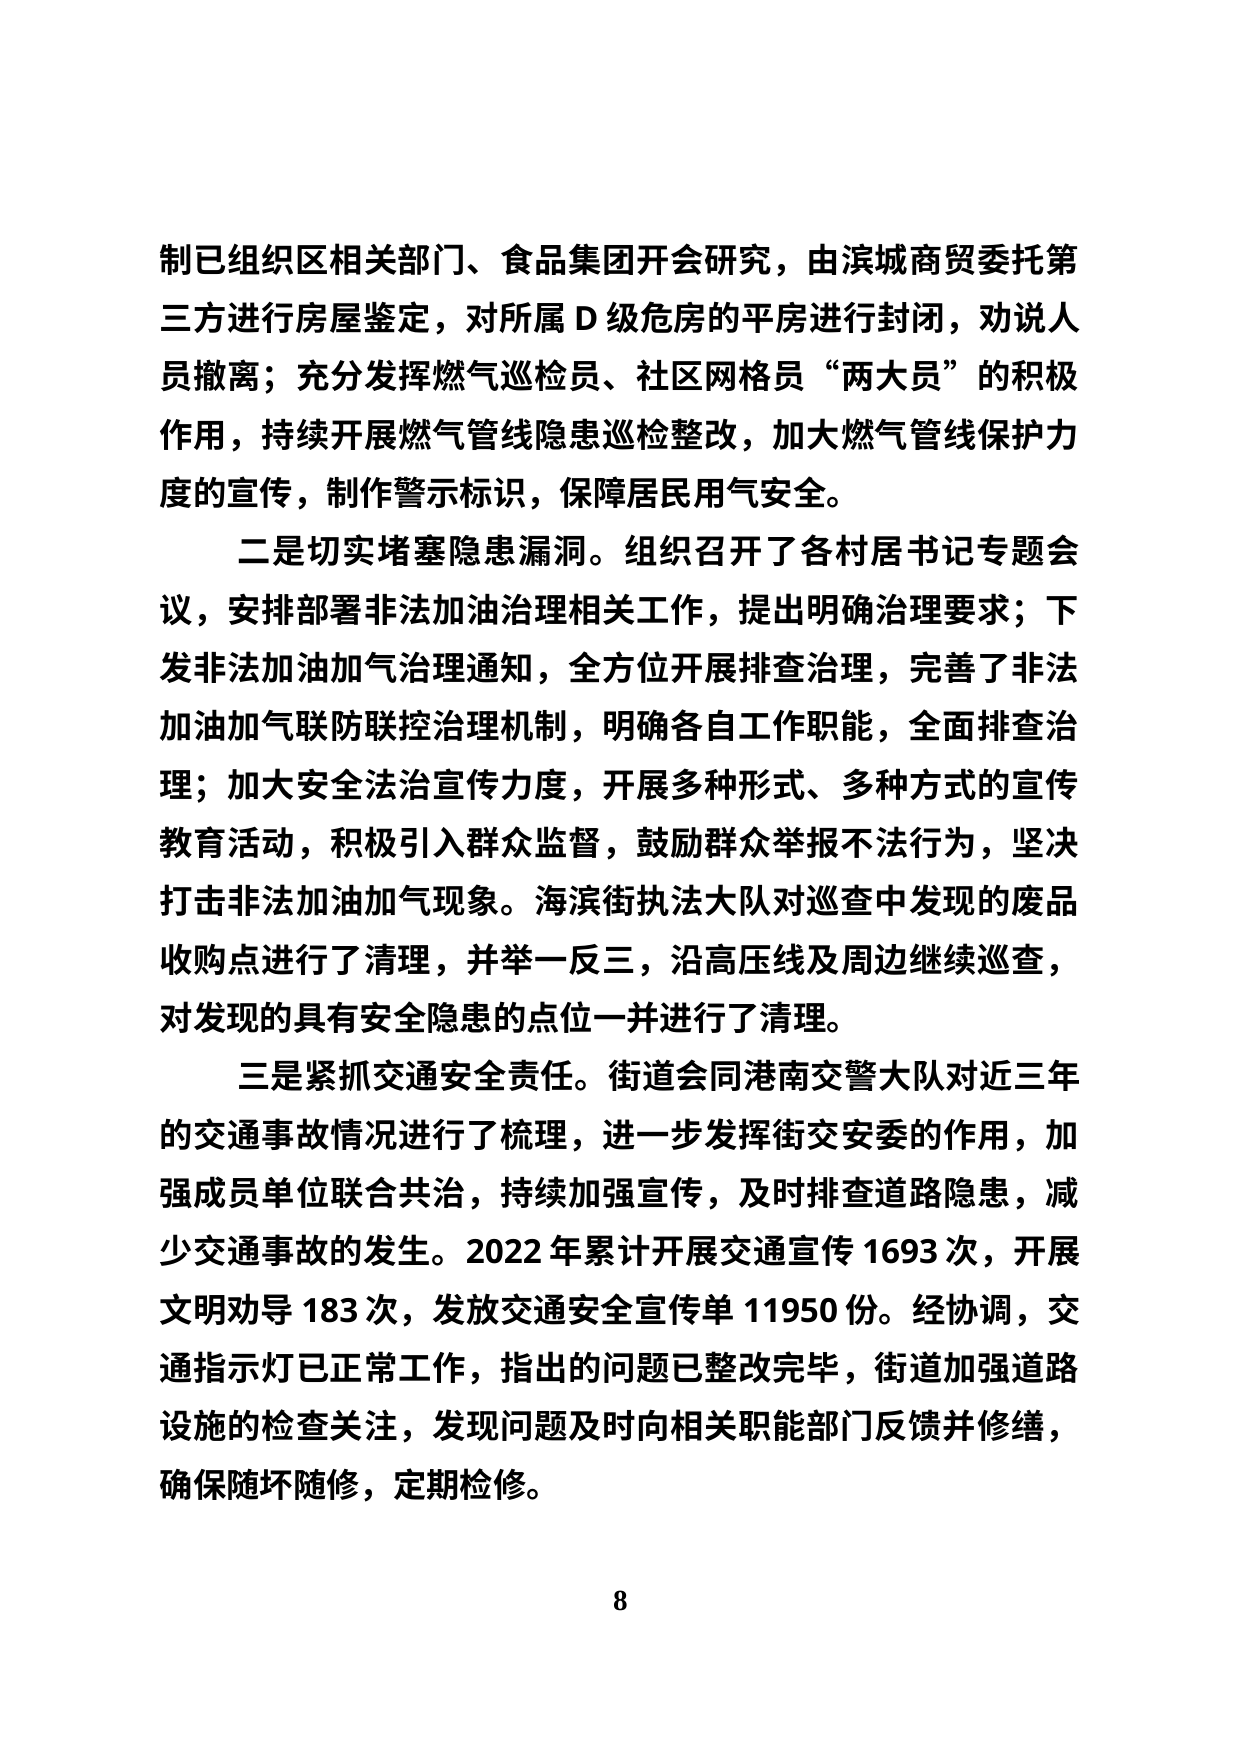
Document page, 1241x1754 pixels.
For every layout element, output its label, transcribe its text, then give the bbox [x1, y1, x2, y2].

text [159, 226, 1081, 517]
text 二是切实堵塞隐患漏洞。组织召开了各村居书记专题会议，安排部署非法加油治理相关工作，提出明确治理要求；下发非法加油加气治理通知，全方位开展排查治理，完善了非法加油加气联防联控治理机制，明确各自工作职能，全面排查治理；加大安全法治宣传力度，开展多种形式、多种方式的宣传教育活动，积极引入群众监督，鼓励群众举报不法行为，坚决打击非法加油加气现象。海滨街执法大队对巡查中发现的废品收购点进行了清理，并举一反三，沿高压线及周边继续巡查，对发现的具有安全隐患的点位一并进行了清理。 [159, 517, 1081, 1042]
text 三是紧抓交通安全责任。街道会同港南交警大队对近三年的交通事故情况进行了梳理，进一步发挥街交安委的作用，加强成员单位联合共治，持续加强宣传，及时排查道路隐患，减少交通事故的发生。2022年累计开展交通宣传1693次，开展文明劝导183次，发放交通安全宣传单11950份。经协调，交通指示灯已正常工作，指出的问题已整改完毕，街道加强道路设施的检查关注，发现问题及时向相关职能部门反馈并修缮，确保随坏随修，定期检修。 [159, 1042, 1081, 1509]
